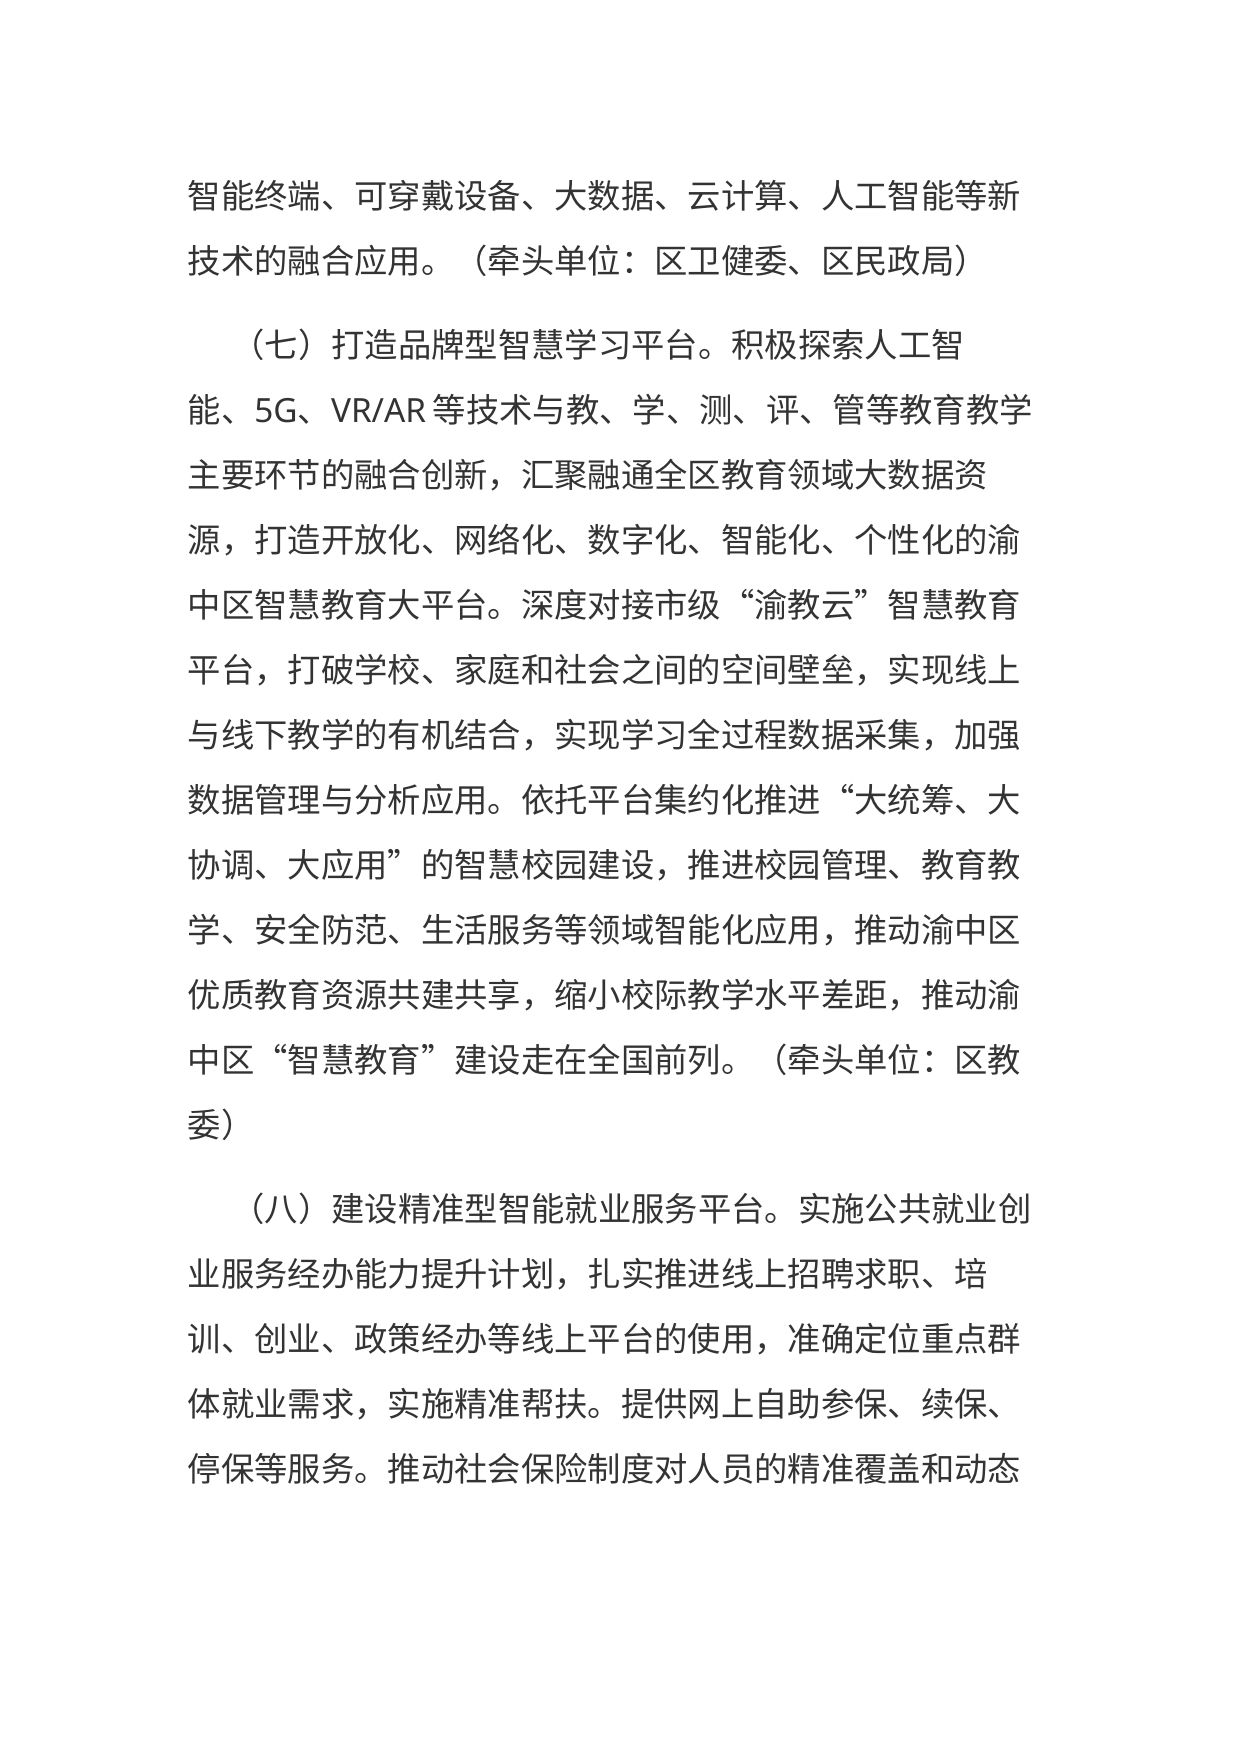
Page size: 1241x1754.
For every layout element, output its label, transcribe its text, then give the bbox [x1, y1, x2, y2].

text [187, 162, 1053, 292]
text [187, 1174, 1053, 1499]
text （七）打造品牌型智慧学习平台。积极探索人工智能、5G、VR/AR等技术与教、学、测、评、管等教育教学主要环节的融合创新，汇聚融通全区教育领域大数据资源，打造开放化、网络化、数字化、智能化、个性化的渝中区智慧教育大平台。深度对接市级“渝教云”智慧教育平台，打破学校、家庭和社会之间的空间壁垒，实现线上与线下教学的有机结合，实现学习全过程数据采集，加强数据管理与分析应用。依托平台集约化推进“大统筹、大协调、大应用”的智慧校园建设，推进校园管理、教育教学、安全防范、生活服务等领域智能化应用，推动渝中区优质教育资源共建共享，缩小校际教学水平差距，推动渝中区“智慧教育”建设走在全国前列。（牵头单位：区教委） [187, 311, 1053, 1156]
